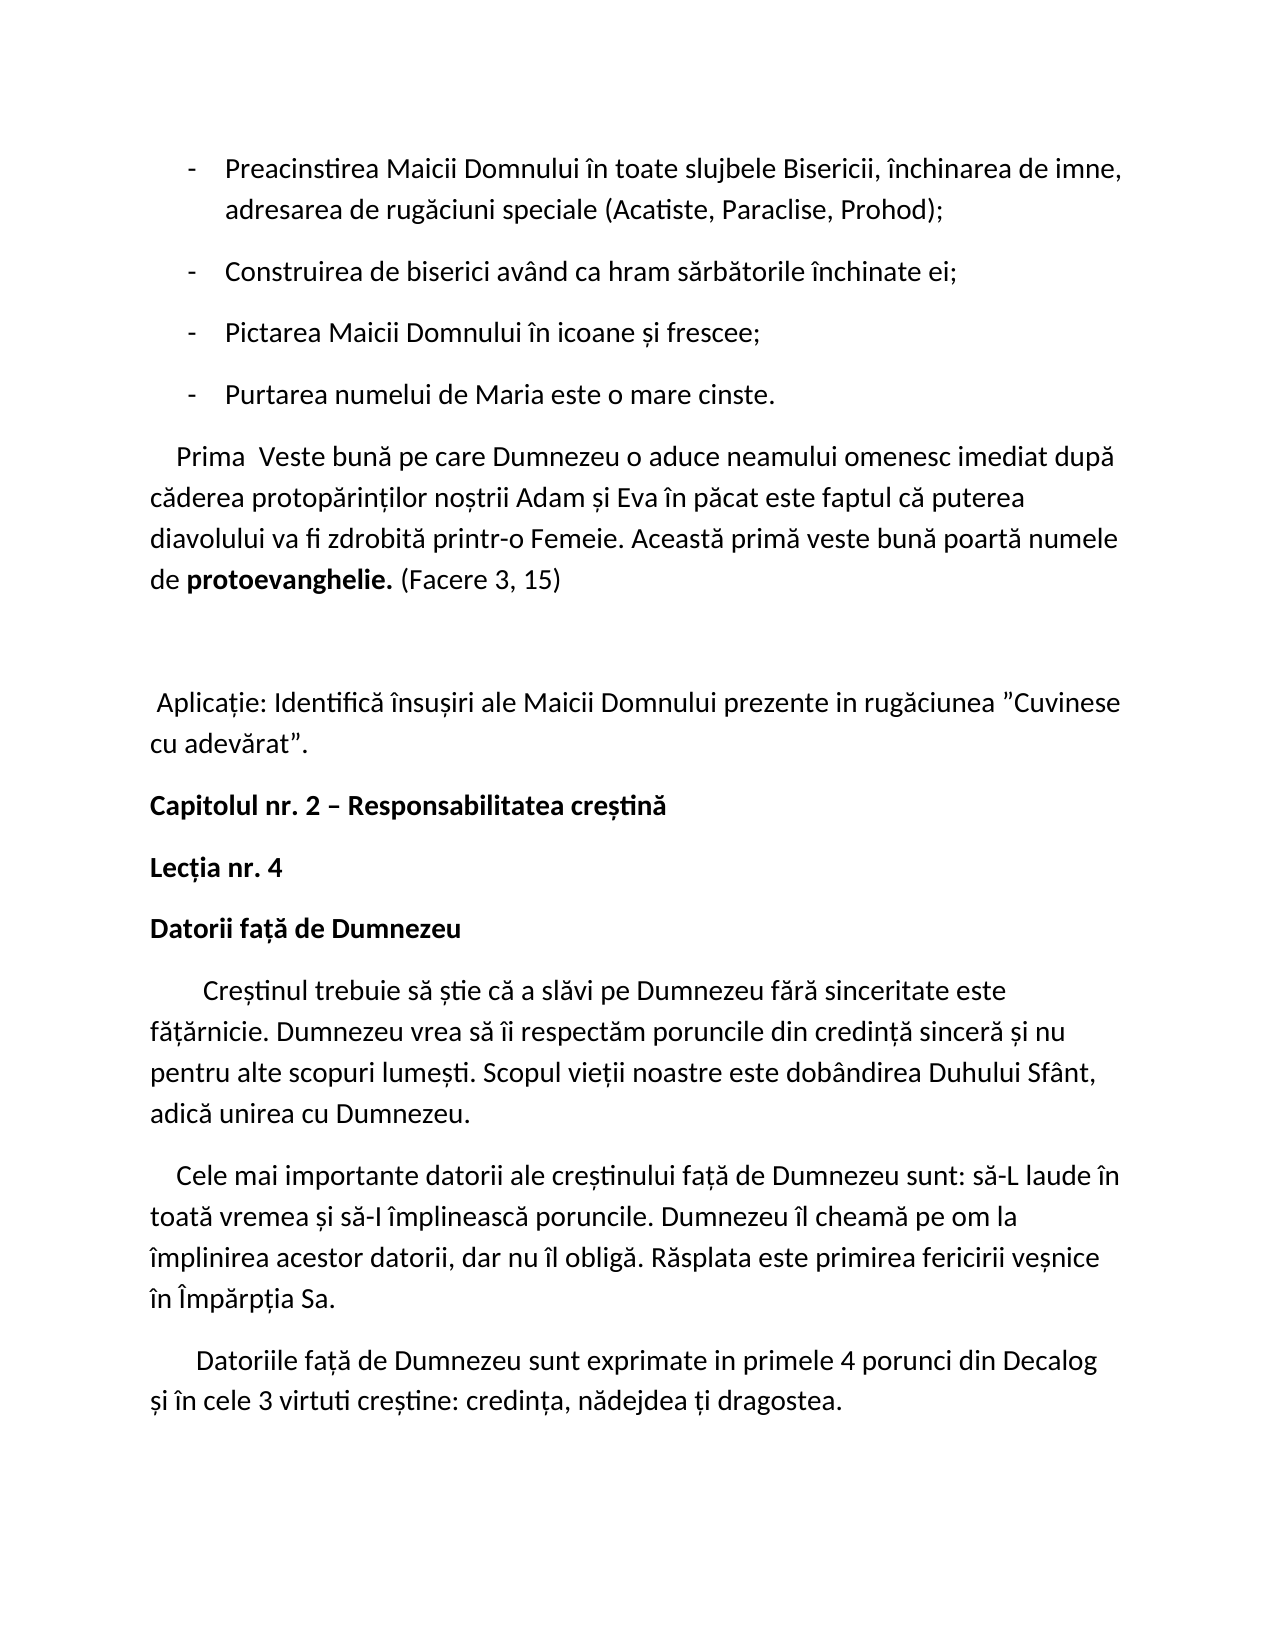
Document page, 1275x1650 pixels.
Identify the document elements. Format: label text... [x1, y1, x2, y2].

list Purtarea numelui de Maria este o mare cinste. [187, 376, 1125, 412]
text Cele mai importante datorii ale creștinului față de Dumnezeu sunt: să-L laude în toată vremea și să-I împlinească poruncile. Dumnezeu îl cheamă pe om la împlinirea acestor datorii, dar nu îl obligă. Răsplata este primirea fericirii veșnice în Împărpția Sa. [150, 1157, 1125, 1315]
text Creștinul trebuie să știe că a slăvi pe Dumnezeu fără sinceritate este fățărnicie. Dumnezeu vrea să îi respectăm poruncile din credință sinceră și nu pentru alte scopuri lumești. Scopul vieții noastre este dobândirea Duhului Sfânt, adică unirea cu Dumnezeu. [150, 972, 1125, 1131]
list Construirea de biserici având ca hram sărbătorile închinate ei; [187, 253, 1125, 288]
text Aplicație: Identifică însușiri ale Maicii Domnului prezente in rugăciunea ”Cuvinese cu adevărat”. [150, 684, 1125, 761]
text Lecția nr. 4 [150, 849, 1125, 884]
text Capitolul nr. 2 – Responsabilitatea creștină [150, 787, 1125, 823]
text Datorii față de Dumnezeu [150, 911, 1125, 946]
text Prima Veste bună pe care Dumnezeu o aduce neamului omenesc imediat după căderea protopărinților noștrii Adam și Eva în păcat este faptul că puterea diavolului va fi zdrobită printr-o Femeie. Această primă veste bună poartă numele de protoevanghelie. (Facere 3, 15) [150, 438, 1125, 596]
list Pictarea Maicii Domnului în icoane și frescee; [187, 314, 1125, 350]
list Preacinstirea Maicii Domnului în toate slujbele Bisericii, închinarea de imne, adresarea de rugăciuni speciale (Acatiste, Paraclise, Prohod); [187, 150, 1125, 227]
text Datoriile față de Dumnezeu sunt exprimate in primele 4 porunci din Decalog și în cele 3 virtuti creștine: credința, nădejdea ți dragostea. [150, 1342, 1125, 1418]
